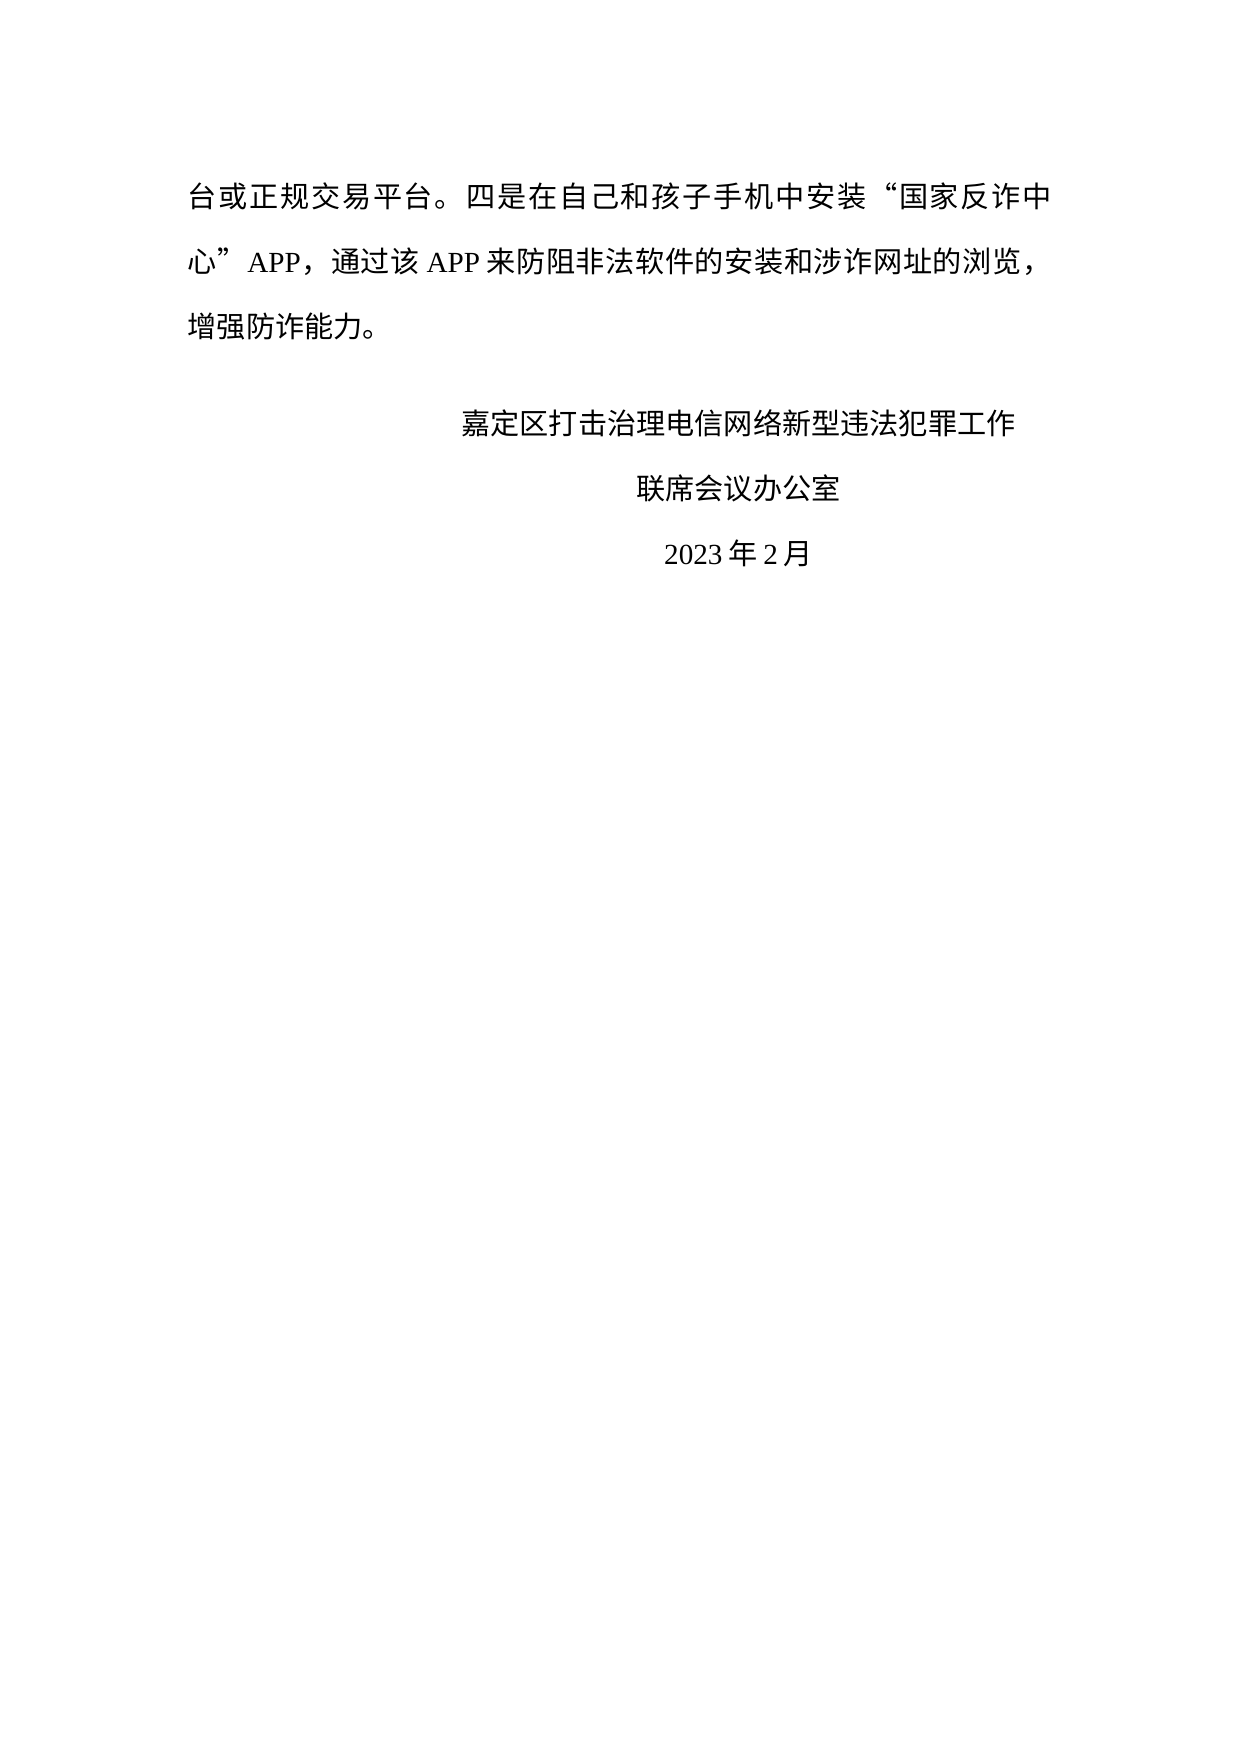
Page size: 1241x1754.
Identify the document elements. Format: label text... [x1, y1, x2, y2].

text 2023年2月 [187, 519, 1053, 584]
text 联席会议办公室 [187, 454, 1053, 519]
text 嘉定区打击治理电信网络新型违法犯罪工作 [187, 389, 1053, 454]
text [187, 162, 1053, 357]
